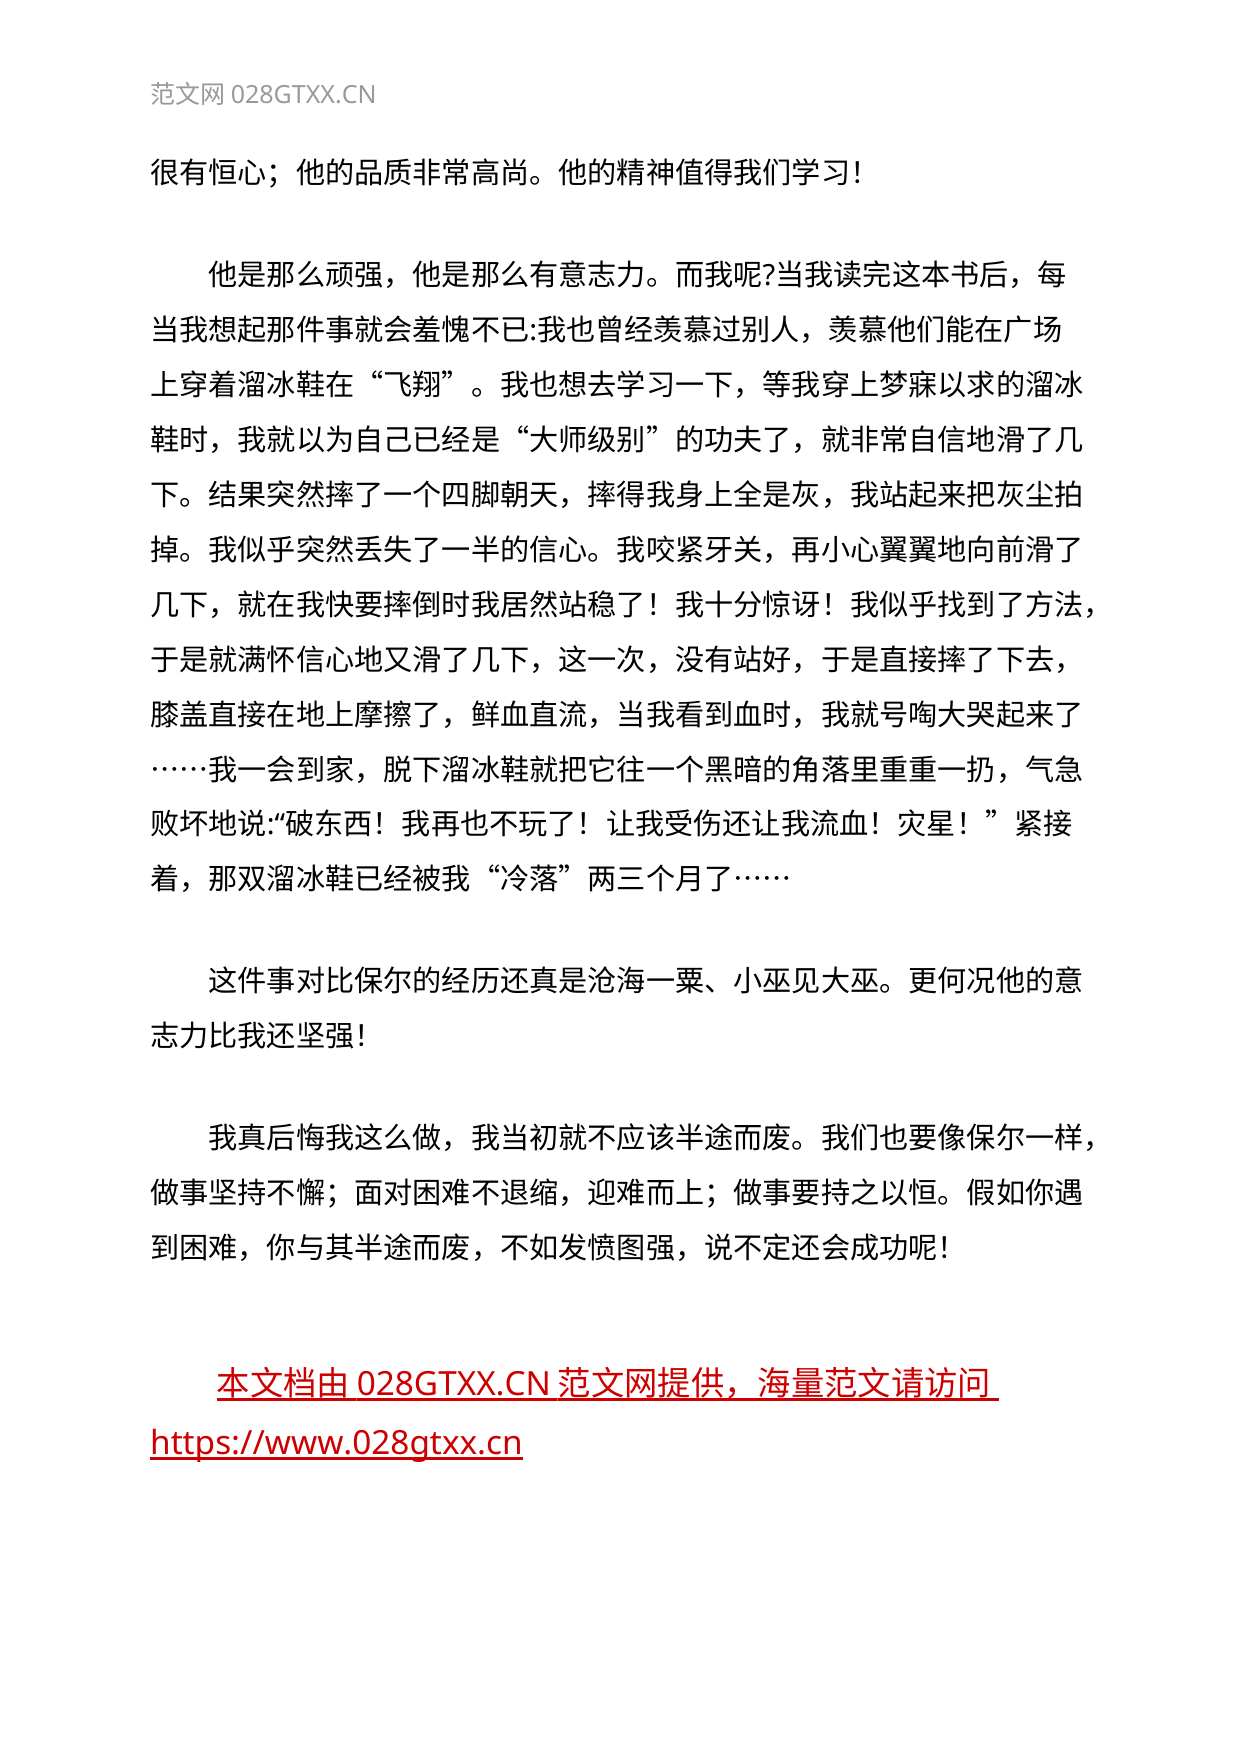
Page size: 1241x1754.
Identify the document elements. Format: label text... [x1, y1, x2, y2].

text 我真后悔我这么做，我当初就不应该半途而废。我们也要像保尔一样，做事坚持不懈；面对困难不退缩，迎难而上；做事要持之以恒。假如你遇到困难，你与其半途而废，不如发愤图强，说不定还会成功呢！ [150, 1114, 1090, 1266]
text 本文档由028GTXX.CN范文网提供，海量范文请访问 https://www.028gtxx.cn [150, 1357, 1090, 1464]
text 这件事对比保尔的经历还真是沧海一粟、小巫见大巫。更何况他的意志力比我还坚强！ [150, 958, 1090, 1055]
text 他是那么顽强，他是那么有意志力。而我呢?当我读完这本书后，每当我想起那件事就会羞愧不已:我也曾经羡慕过别人，羡慕他们能在广场上穿着溜冰鞋在“飞翔”。我也想去学习一下，等我穿上梦寐以求的溜冰鞋时，我就以为自己已经是“大师级别”的功夫了，就非常自信地滑了几下。结果突然摔了一个四脚朝天，摔得我身上全是灰，我站起来把灰尘拍掉。我似乎突然丢失了一半的信心。我咬紧牙关，再小心翼翼地向前滑了几下，就在我快要摔倒时我居然站稳了！我十分惊讶！我似乎找到了方法，于是就满怀信心地又滑了几下，这一次，没有站好，于是直接摔了下去，膝盖直接在地上摩擦了，鲜血直流，当我看到血时，我就号啕大哭起来了……我一会到家，脱下溜冰鞋就把它往一个黑暗的角落里重重一扔，气急败坏地说:“破东西！我再也不玩了！让我受伤还让我流血！灾星！”紧接着，那双溜冰鞋已经被我“冷落”两三个月了…… [150, 252, 1090, 898]
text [150, 150, 1090, 192]
